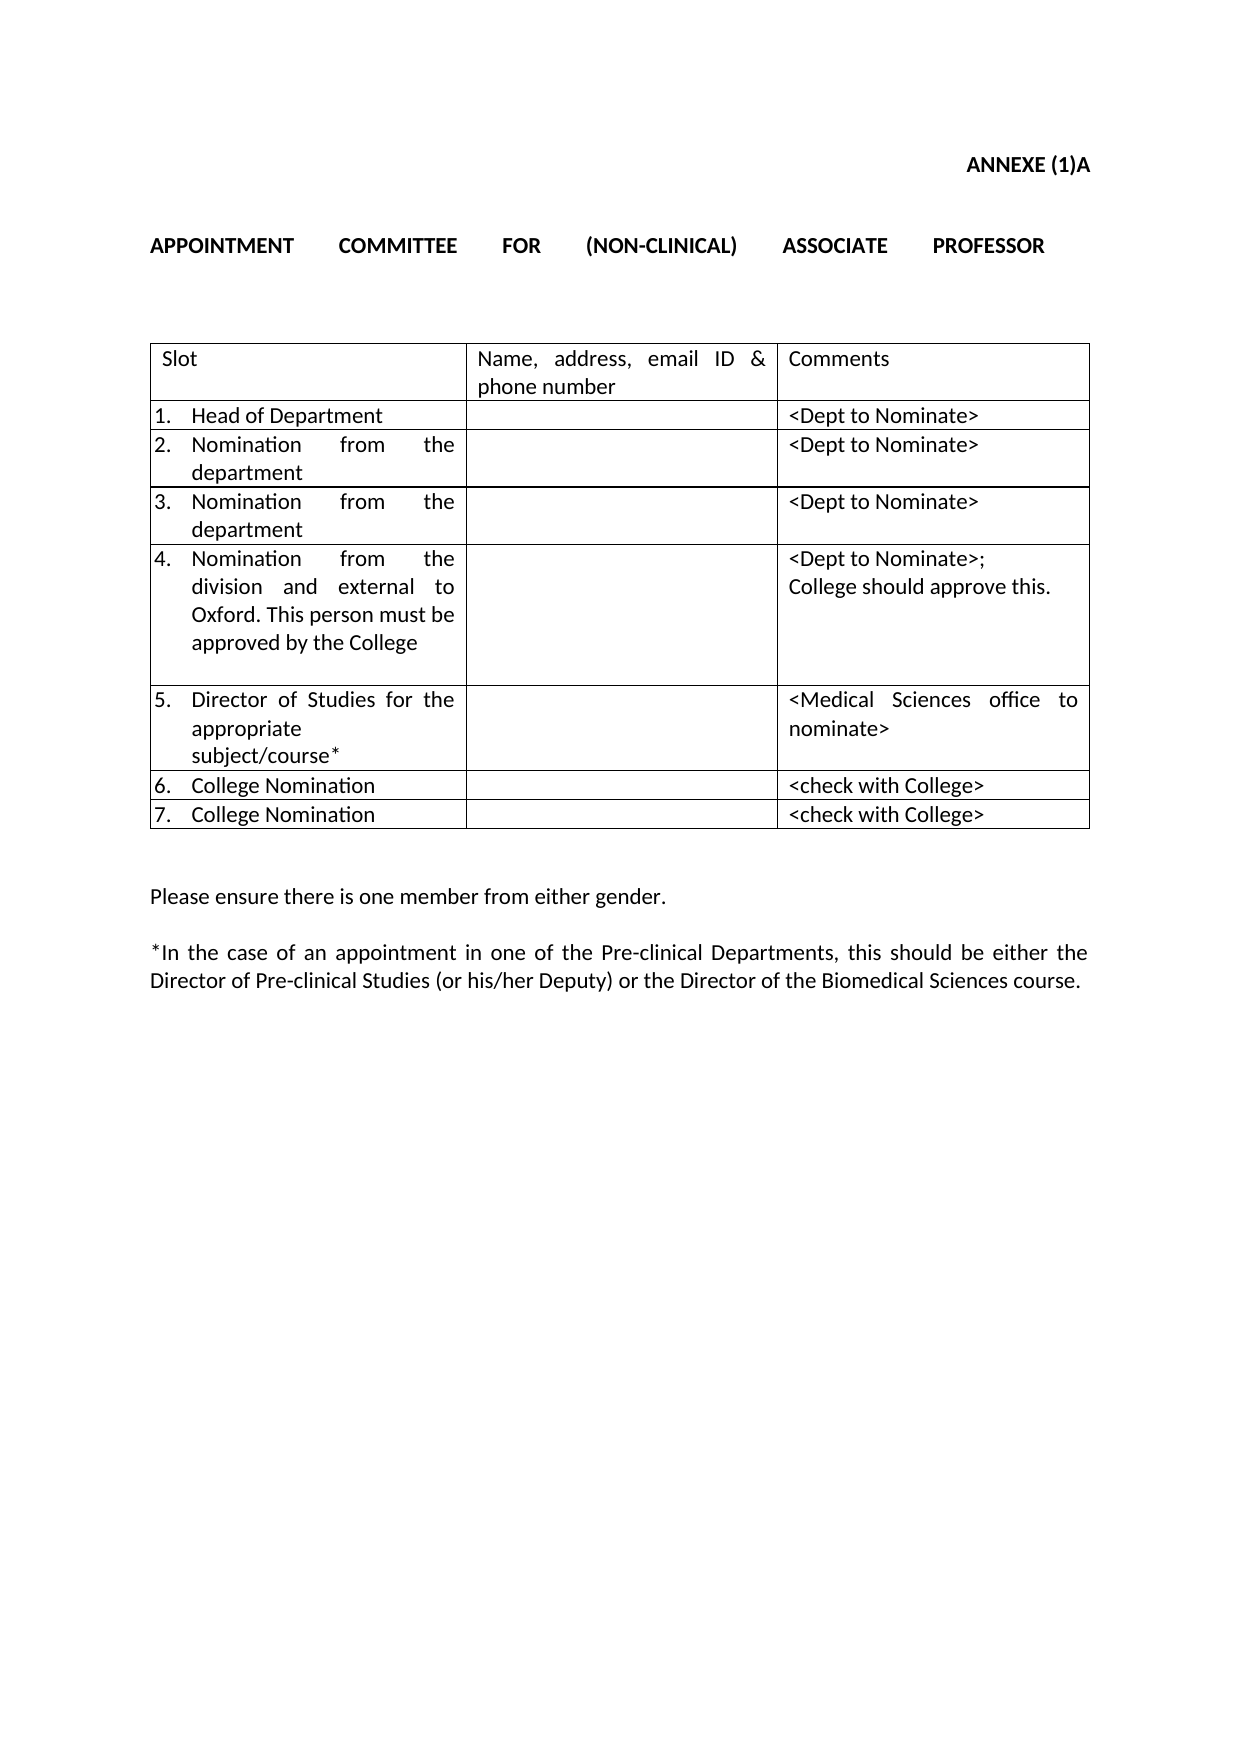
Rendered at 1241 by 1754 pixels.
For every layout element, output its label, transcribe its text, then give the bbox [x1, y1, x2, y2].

table_cell <check with College> [778, 771, 1089, 799]
text ANNEXE (1)A [150, 150, 1090, 178]
table_cell Nomination from the department [151, 488, 466, 543]
table_cell <Dept to Nominate> [778, 430, 1089, 486]
table_cell [467, 771, 777, 799]
table_cell <Medical Sciences office to nominate> [778, 686, 1089, 770]
text APPOINTMENT COMMITTEE FOR (NON-CLINICAL) ASSOCIATE PROFESSOR [150, 231, 1090, 287]
table_cell College Nomination [151, 771, 466, 799]
table_cell College Nomination [151, 800, 466, 828]
table_cell <check with College> [778, 800, 1089, 828]
table_cell [467, 545, 777, 684]
table_cell [467, 800, 777, 828]
table_cell [467, 401, 777, 429]
table_header Comments [778, 344, 1089, 400]
table_cell Nomination from the division and external to Oxford. This person must be approved by the College [151, 545, 466, 684]
table_header Name, address, email ID & phone number [467, 344, 777, 400]
text *In the case of an appointment in one of the Pre-clinical Departments, this should be either the Director of Pre-clinical Studies (or his/her Deputy) or the Director of the Biomedical Sciences course. [150, 938, 1090, 994]
text Please ensure there is one member from either gender. [150, 882, 1090, 910]
table_cell [467, 488, 777, 543]
table_cell Director of Studies for the appropriate subject/course* [151, 686, 466, 770]
table_cell <Dept to Nominate> [778, 401, 1089, 429]
table_cell <Dept to Nominate> [778, 488, 1089, 543]
table_cell [467, 686, 777, 770]
table_cell <Dept to Nominate>; College should approve this. [778, 545, 1089, 684]
table_cell Nomination from the department [151, 430, 466, 486]
table_cell [467, 430, 777, 486]
table_header Slot [151, 344, 466, 400]
table_cell Head of Department [151, 401, 466, 429]
